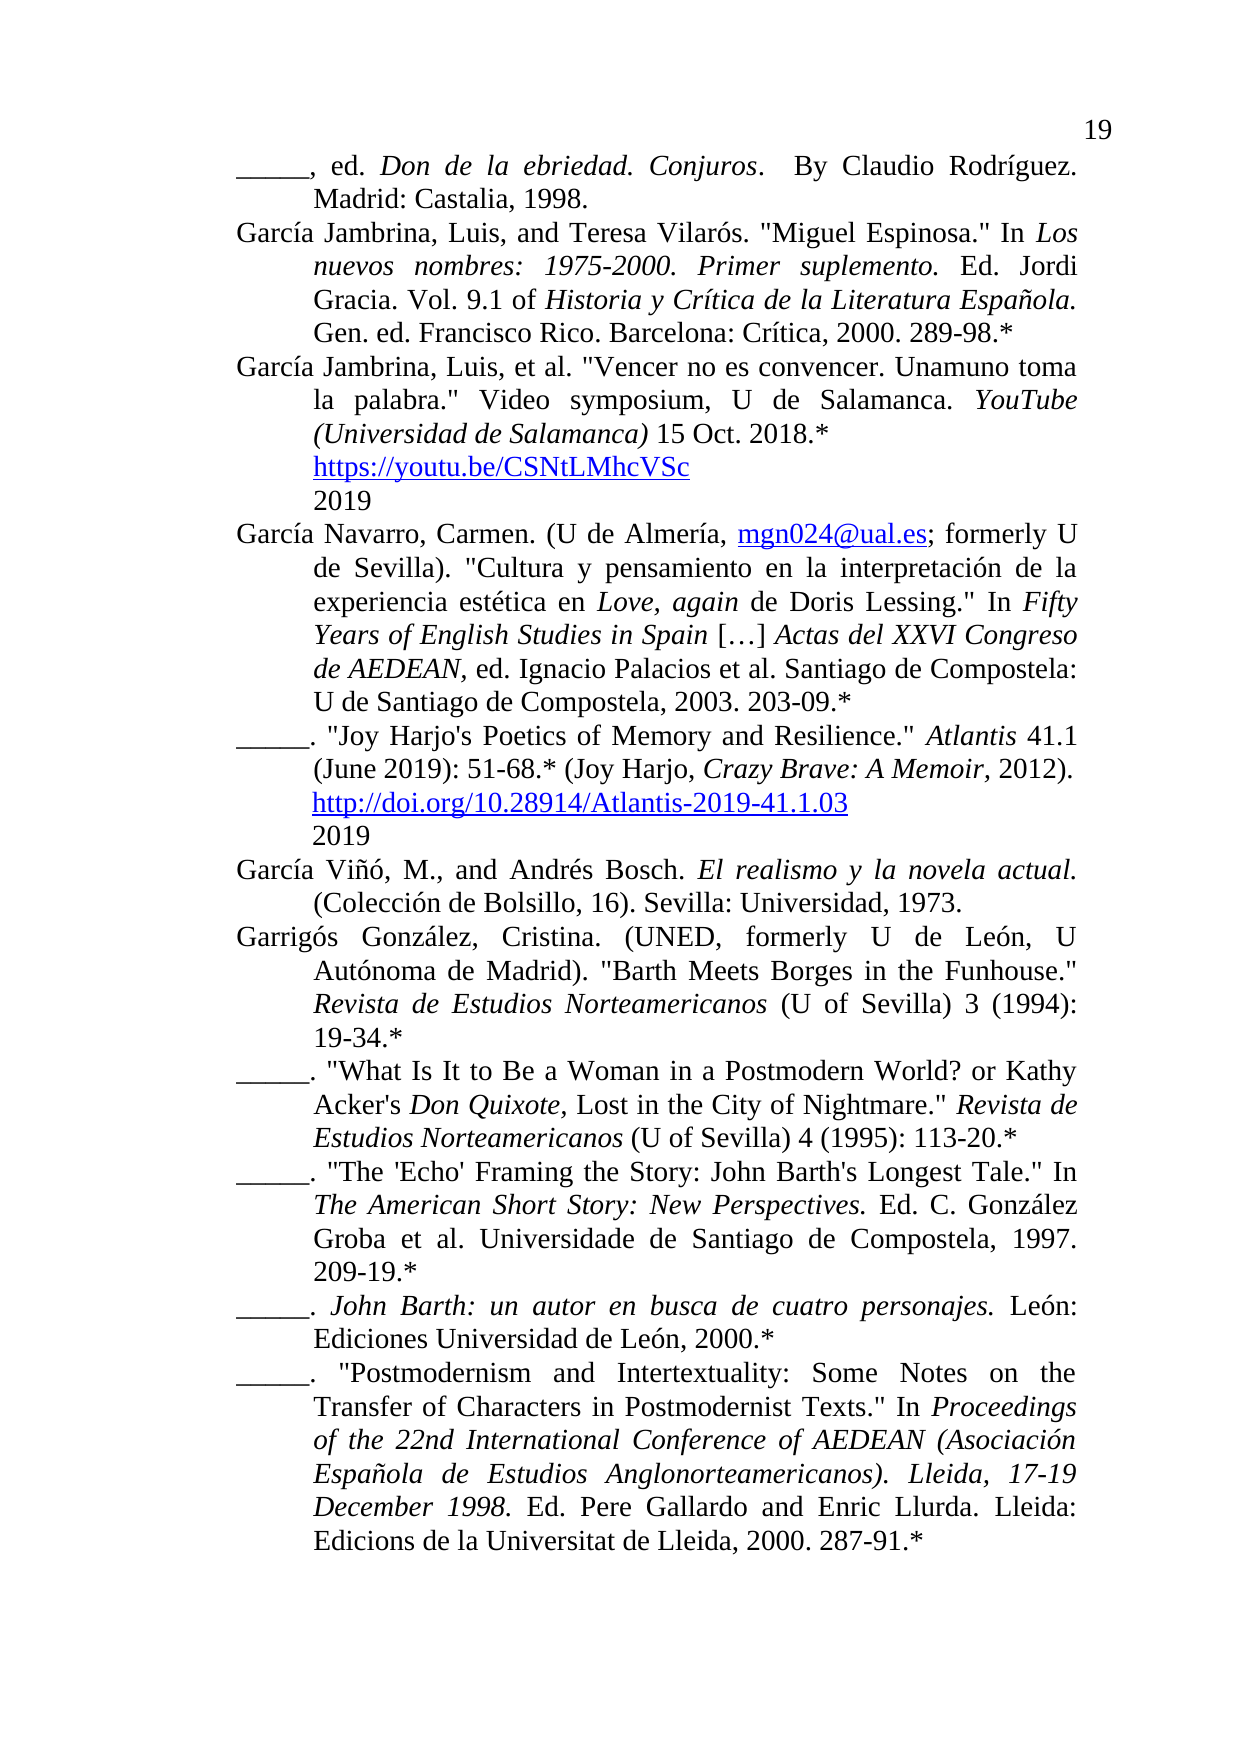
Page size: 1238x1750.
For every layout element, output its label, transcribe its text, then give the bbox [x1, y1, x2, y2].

text http://doi.org/10.28914/Atlantis-2019-41.1.03 [312, 785, 1078, 818]
text García Jambrina, Luis, and Teresa Vilarós. "Miguel Espinosa." In Los nuevos nombres: 1975-2000. Primer suplemento. Ed. Jordi Gracia. Vol. 9.1 of Historia y Crítica de la Literatura Española. Gen. ed. Francisco Rico. Barcelona: Crítica, 2000. 289-98.* [236, 215, 1078, 349]
text García Viñó, M., and Andrés Bosch. El realismo y la novela actual. (Colección de Bolsillo, 16). Sevilla: Universidad, 1973. [236, 852, 1078, 919]
text Garrigós González, Cristina. (UNED, formerly U de León, U Autónoma de Madrid). "Barth Meets Borges in the Funhouse." Revista de Estudios Norteamericanos (U of Sevilla) 3 (1994): 19-34.* [236, 919, 1078, 1053]
text _____. John Barth: un autor en busca de cuatro personajes. León: Ediciones Universidad de León, 2000.* [236, 1288, 1078, 1355]
text 2019 [236, 483, 1078, 517]
text García Jambrina, Luis, et al. "Vencer no es convencer. Unamuno toma la palabra." Video symposium, U de Salamanca. YouTube (Universidad de Salamanca) 15 Oct. 2018.* [236, 349, 1078, 449]
text _____. "Joy Harjo's Poetics of Memory and Resilience." Atlantis 41.1 (June 2019): 51-68.* (Joy Harjo, Crazy Brave: A Memoir, 2012). [236, 718, 1078, 785]
text 2019 [312, 818, 1078, 852]
text https://youtu.be/CSNtLMhcVSc [236, 449, 1078, 483]
text _____. "The 'Echo' Framing the Story: John Barth's Longest Tale." In The American Short Story: New Perspectives. Ed. C. González Groba et al. Universidade de Santiago de Compostela, 1997. 209-19.* [236, 1154, 1078, 1288]
text _____. "Postmodernism and Intertextuality: Some Notes on the Transfer of Characters in Postmodernist Texts." In Proceedings of the 22nd International Conference of AEDEAN (Asociación Española de Estudios Anglonorteamericanos). Lleida, 17-19 December 1998. Ed. Pere Gallardo and Enric Llurda. Lleida: Edicions de la Universitat de Lleida, 2000. 287-91.* [236, 1355, 1077, 1556]
text _____. "What Is It to Be a Woman in a Postmodern World? or Kathy Acker's Don Quixote, Lost in the City of Nightmare." Revista de Estudios Norteamericanos (U of Sevilla) 4 (1995): 113-20.* [236, 1053, 1078, 1154]
text García Navarro, Carmen. (U de Almería, mgn024@ual.es; formerly U de Sevilla). "Cultura y pensamiento en la interpretación de la experiencia estética en Love, again de Doris Lessing." In Fifty Years of English Studies in Spain […] Actas del XXVI Congreso de AEDEAN, ed. Ignacio Palacios et al. Santiago de Compostela: U de Santiago de Compostela, 2003. 203-09.* [236, 517, 1078, 718]
text _____, ed. Don de la ebriedad. Conjuros. By Claudio Rodríguez. Madrid: Castalia, 1998. [236, 148, 1078, 215]
